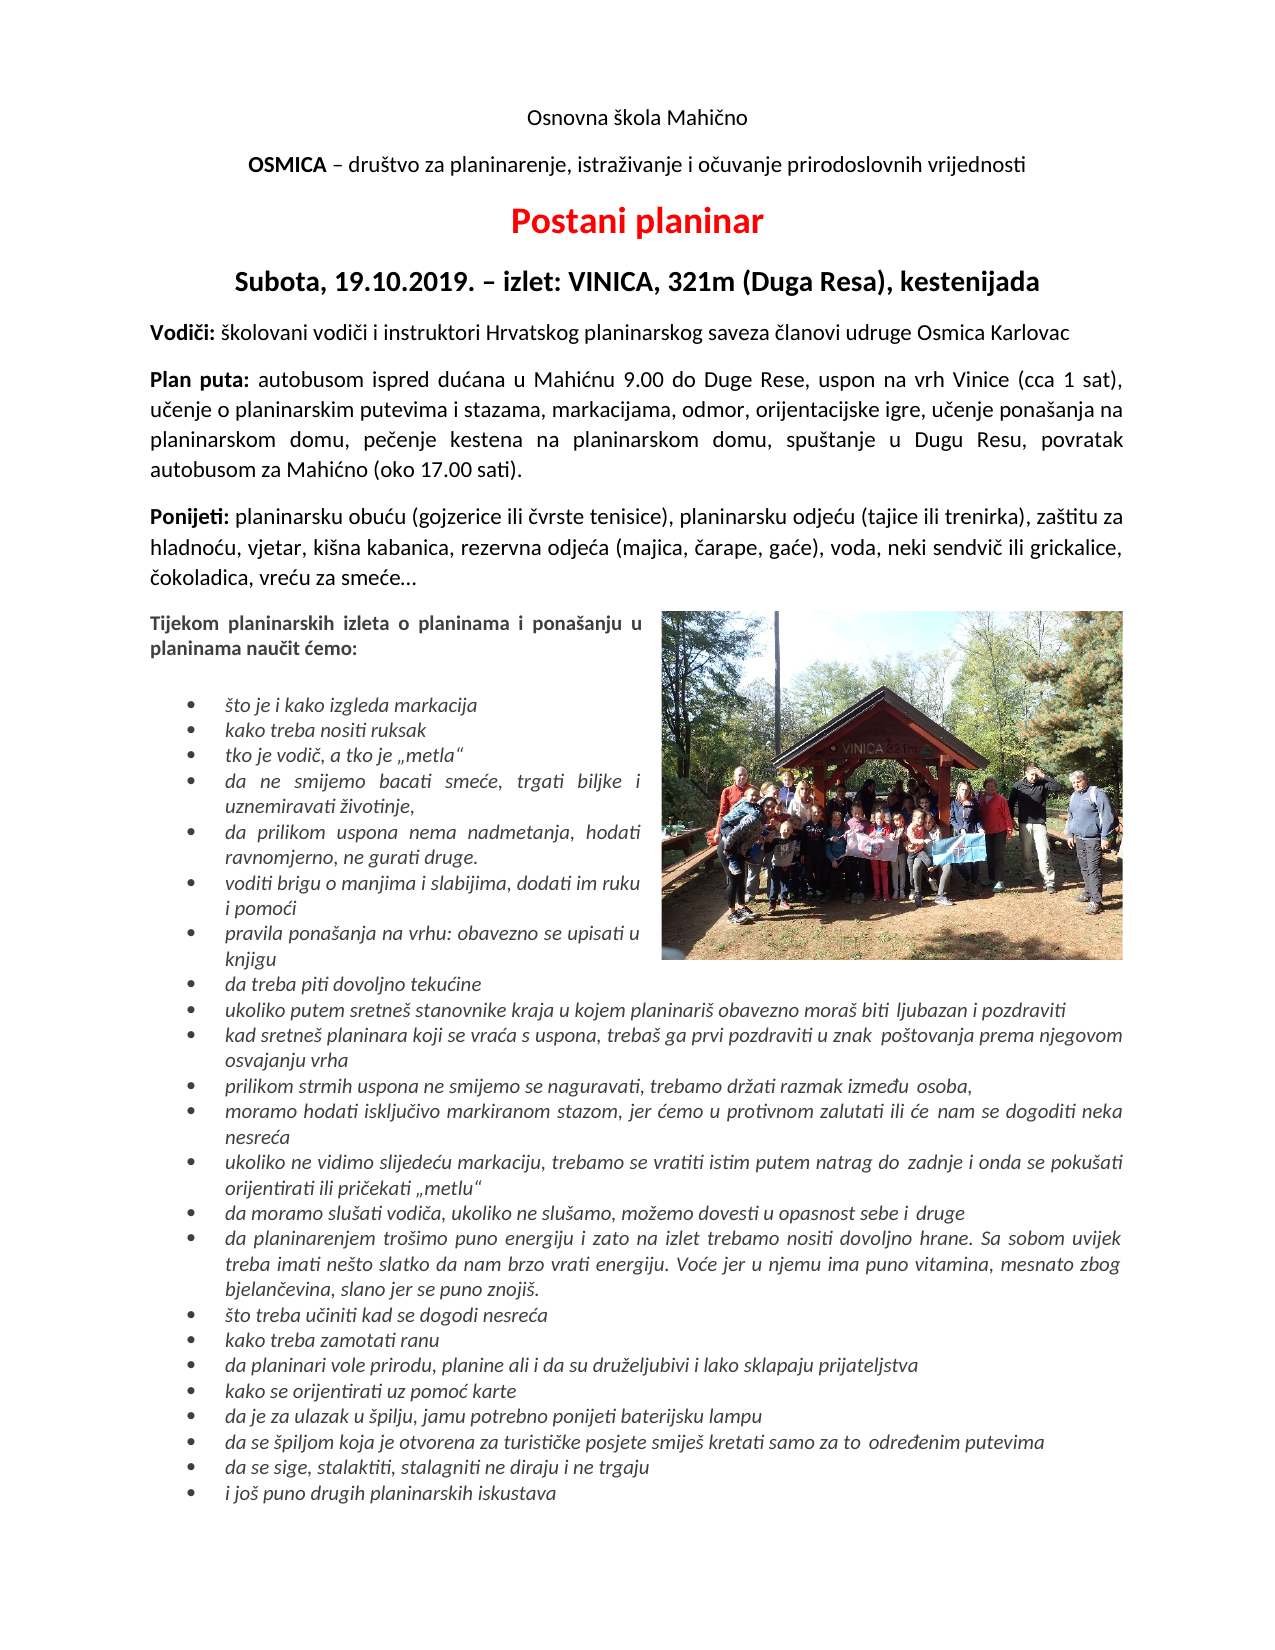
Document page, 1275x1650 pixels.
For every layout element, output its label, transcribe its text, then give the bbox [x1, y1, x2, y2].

list kako treba nositi ruksak [187, 717, 660, 743]
list i još puno drugih planinarskih iskustava [187, 1480, 1125, 1505]
list da treba piti dovoljno tekućine [187, 971, 1125, 997]
list da planinarenjem trošimo puno energiju i zato na izlet trebamo nositi dovoljno hrane. Sa sobom uvijek treba imati nešto slatko da nam brzo vrati energiju. Voće jer u njemu ima puno vitamina, mesnato zbog bjelančevina, slano jer se puno znojiš. [187, 1226, 1125, 1302]
text Ponijeti: planinarsku obuću (gojzerice ili čvrste tenisice), planinarsku odjeću (tajice ili trenirka), zaštitu za hladnoću, vjetar, kišna kabanica, rezervna odjeća (majica, čarape, gaće), voda, neki sendvič ili grickalice, čokoladica, vreću za smeće… [150, 502, 1125, 591]
text OSMICA – društvo za planinarenje, istraživanje i očuvanje prirodoslovnih vrijednosti [150, 150, 1125, 178]
text Osnovna škola Mahično [150, 103, 1125, 131]
list prilikom strmih uspona ne smijemo se naguravati, trebamo držati razmak između osoba, [187, 1073, 1125, 1098]
list da je za ulazak u špilju, jamu potrebno ponijeti baterijsku lampu [187, 1403, 1125, 1429]
text Subota, 19.10.2019. – izlet: VINICA, 321m (Duga Resa), kestenijada [150, 263, 1125, 299]
list kad sretneš planinara koji se vraća s uspona, trebaš ga prvi pozdraviti u znak poštovanja prema njegovom osvajanju vrha [187, 1022, 1125, 1073]
list što treba učiniti kad se dogodi nesreća [187, 1302, 1125, 1327]
list moramo hodati isključivo markiranom stazom, jer ćemo u protivnom zalutati ili će nam se dogoditi neka nesreća [187, 1098, 1125, 1149]
text Vodiči: školovani vodiči i instruktori Hrvatskog planinarskog saveza članovi udruge Osmica Karlovac [150, 318, 1125, 346]
list da prilikom uspona nema nadmetanja, hodati ravnomjerno, ne gurati druge. [187, 819, 660, 870]
text Tijekom planinarskih izleta o planinama i ponašanju u planinama naučit ćemo: [150, 610, 1125, 661]
list voditi brigu o manjima i slabijima, dodati im ruku i pomoći [187, 870, 660, 921]
list kako se orijentirati uz pomoć karte [187, 1378, 1125, 1403]
list kako treba zamotati ranu [187, 1327, 1125, 1353]
list da se sige, stalaktiti, stalagniti ne diraju i ne trgaju [187, 1454, 1125, 1480]
list da planinari vole prirodu, planine ali i da su druželjubivi i lako sklapaju prijateljstva [187, 1353, 1125, 1378]
list ukoliko ne vidimo slijedeću markaciju, trebamo se vratiti istim putem natrag do zadnje i onda se pokušati orijentirati ili pričekati „metlu“ [187, 1149, 1125, 1200]
text Postani planinar [150, 197, 1125, 243]
list ukoliko putem sretneš stanovnike kraja u kojem planinariš obavezno moraš biti ljubazan i pozdraviti [187, 997, 1125, 1022]
list što je i kako izgleda markacija [187, 692, 660, 717]
list tko je vodič, a tko je „metla“ [187, 743, 660, 768]
picture [660, 611, 1123, 958]
list da moramo slušati vodiča, ukoliko ne slušamo, možemo dovesti u opasnost sebe i druge [187, 1200, 1125, 1226]
list pravila ponašanja na vrhu: obavezno se upisati u knjigu [187, 921, 1125, 971]
list da se špiljom koja je otvorena za turističke posjete smiješ kretati samo za to određenim putevima [187, 1429, 1125, 1454]
text Plan puta: autobusom ispred dućana u Mahićnu 9.00 do Duge Rese, uspon na vrh Vinice (cca 1 sat), učenje o planinarskim putevima i stazama, markacijama, odmor, orijentacijske igre, učenje ponašanja na planinarskom domu, pečenje kestena na planinarskom domu, spuštanje u Dugu Resu, povratak autobusom za Mahićno (oko 17.00 sati). [150, 365, 1125, 484]
list da ne smijemo bacati smeće, trgati biljke i uznemiravati životinje, [187, 768, 660, 819]
